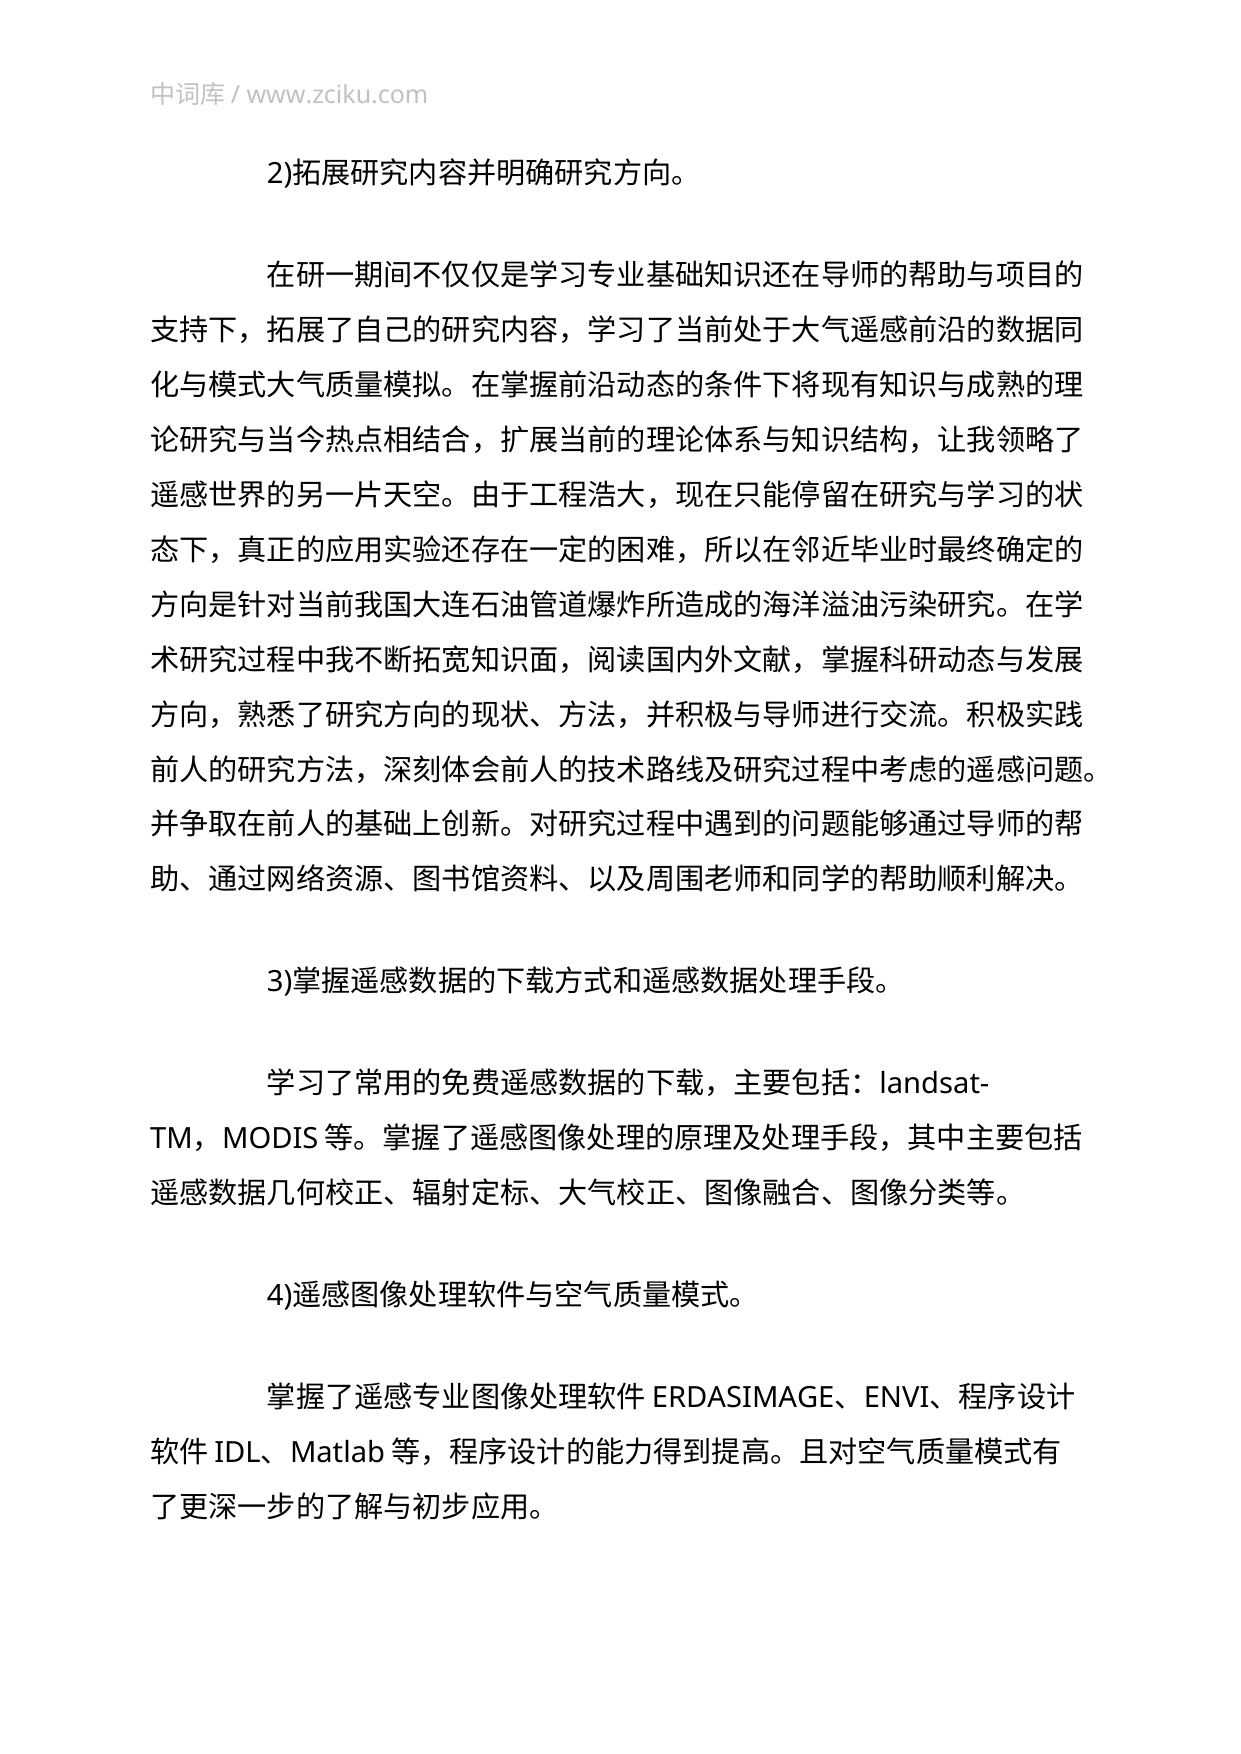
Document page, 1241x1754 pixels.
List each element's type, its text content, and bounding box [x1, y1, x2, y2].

text 4)遥感图像处理软件与空气质量模式。 [150, 1271, 1090, 1314]
text 在研一期间不仅仅是学习专业基础知识还在导师的帮助与项目的支持下，拓展了自己的研究内容，学习了当前处于大气遥感前沿的数据同化与模式大气质量模拟。在掌握前沿动态的条件下将现有知识与成熟的理论研究与当今热点相结合，扩展当前的理论体系与知识结构，让我领略了遥感世界的另一片天空。由于工程浩大，现在只能停留在研究与学习的状态下，真正的应用实验还存在一定的困难，所以在邻近毕业时最终确定的方向是针对当前我国大连石油管道爆炸所造成的海洋溢油污染研究。在学术研究过程中我不断拓宽知识面，阅读国内外文献，掌握科研动态与发展方向，熟悉了研究方向的现状、方法，并积极与导师进行交流。积极实践前人的研究方法，深刻体会前人的技术路线及研究过程中考虑的遥感问题。并争取在前人的基础上创新。对研究过程中遇到的问题能够通过导师的帮助、通过网络资源、图书馆资料、以及周围老师和同学的帮助顺利解决。 [150, 252, 1090, 898]
text 学习了常用的免费遥感数据的下载，主要包括：landsat-TM，MODIS等。掌握了遥感图像处理的原理及处理手段，其中主要包括遥感数据几何校正、辐射定标、大气校正、图像融合、图像分类等。 [150, 1059, 1090, 1212]
text 2)拓展研究内容并明确研究方向。 [150, 150, 1090, 192]
text 掌握了遥感专业图像处理软件ERDASIMAGE、ENVI、程序设计软件IDL、Matlab等，程序设计的能力得到提高。且对空气质量模式有了更深一步的了解与初步应用。 [150, 1373, 1090, 1526]
text 3)掌握遥感数据的下载方式和遥感数据处理手段。 [150, 958, 1090, 1000]
